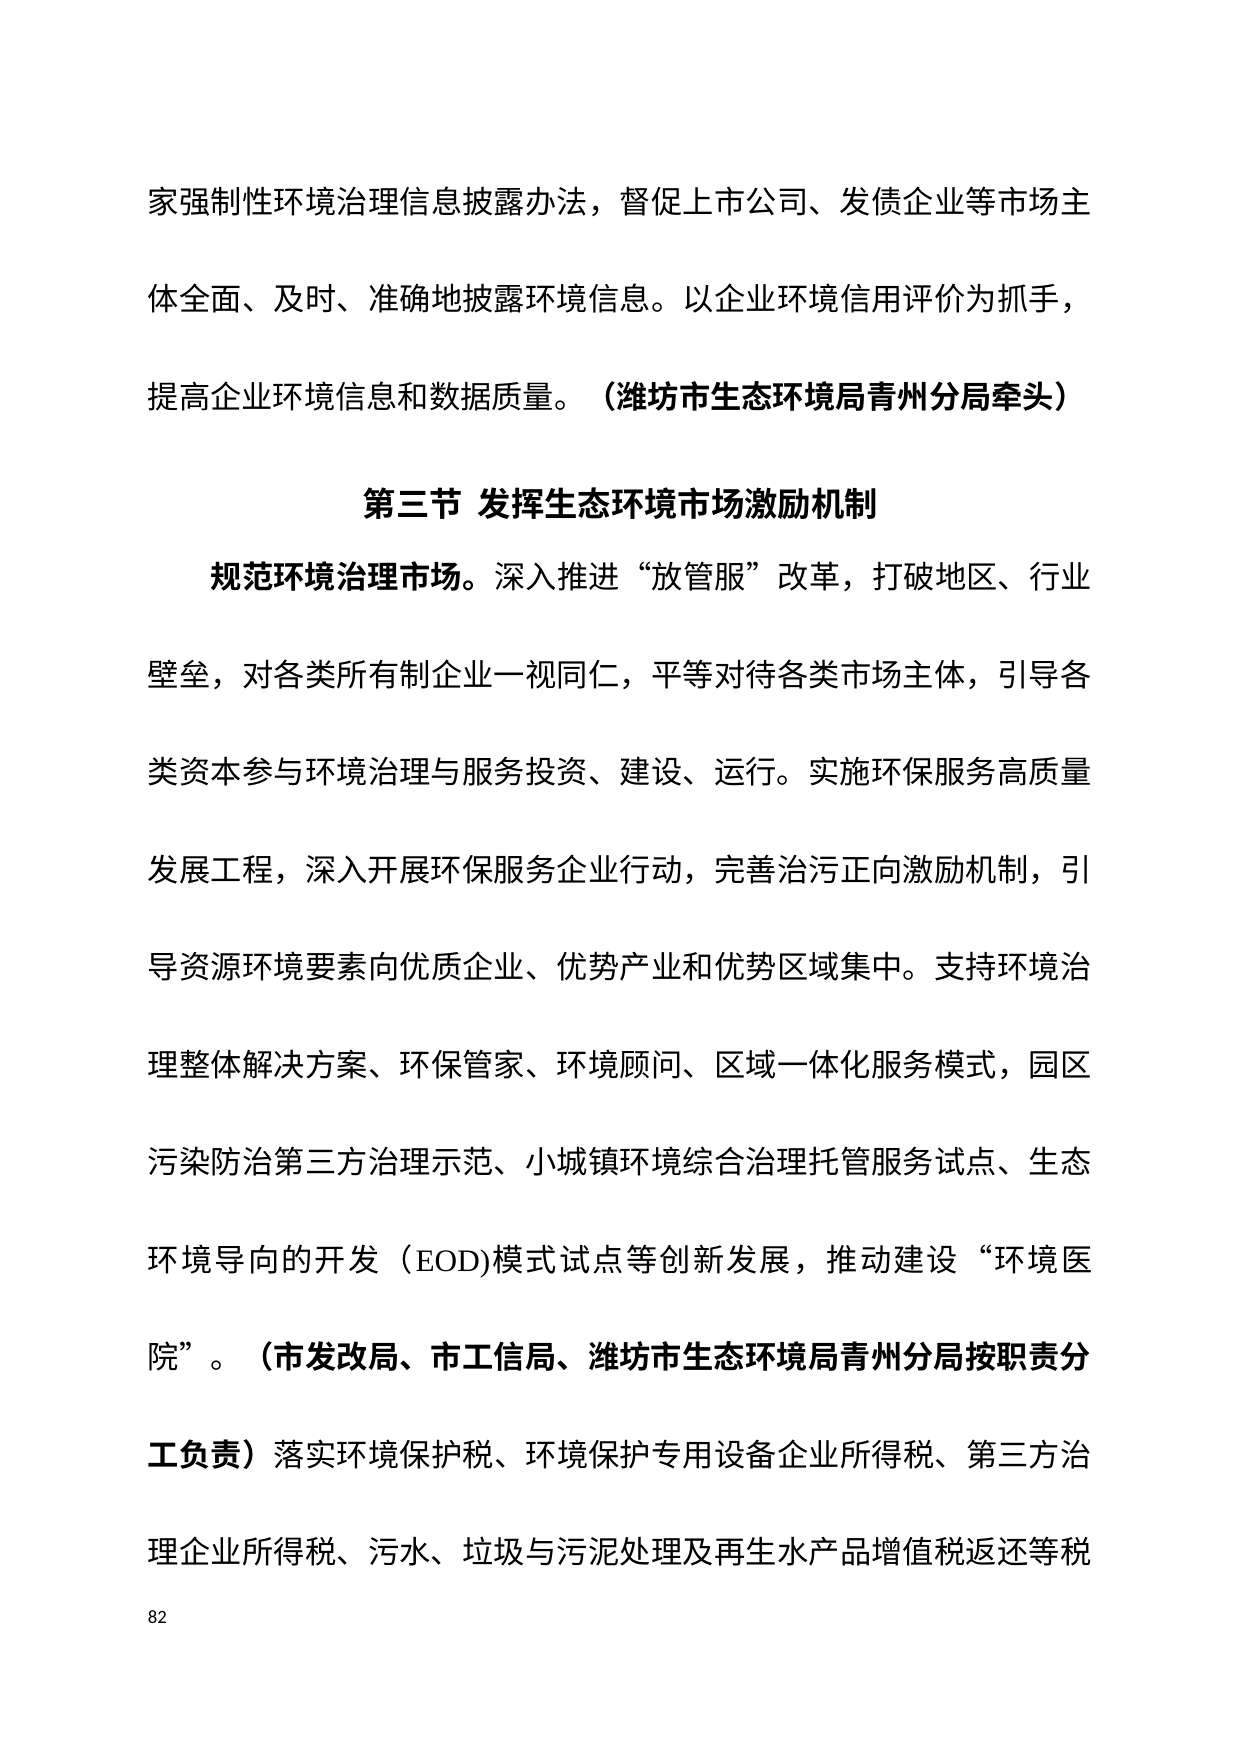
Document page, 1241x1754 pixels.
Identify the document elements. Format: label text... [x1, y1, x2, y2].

subtitle 第三节 发挥生态环境市场激励机制 [148, 450, 1093, 533]
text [148, 543, 1093, 1583]
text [148, 167, 1093, 427]
